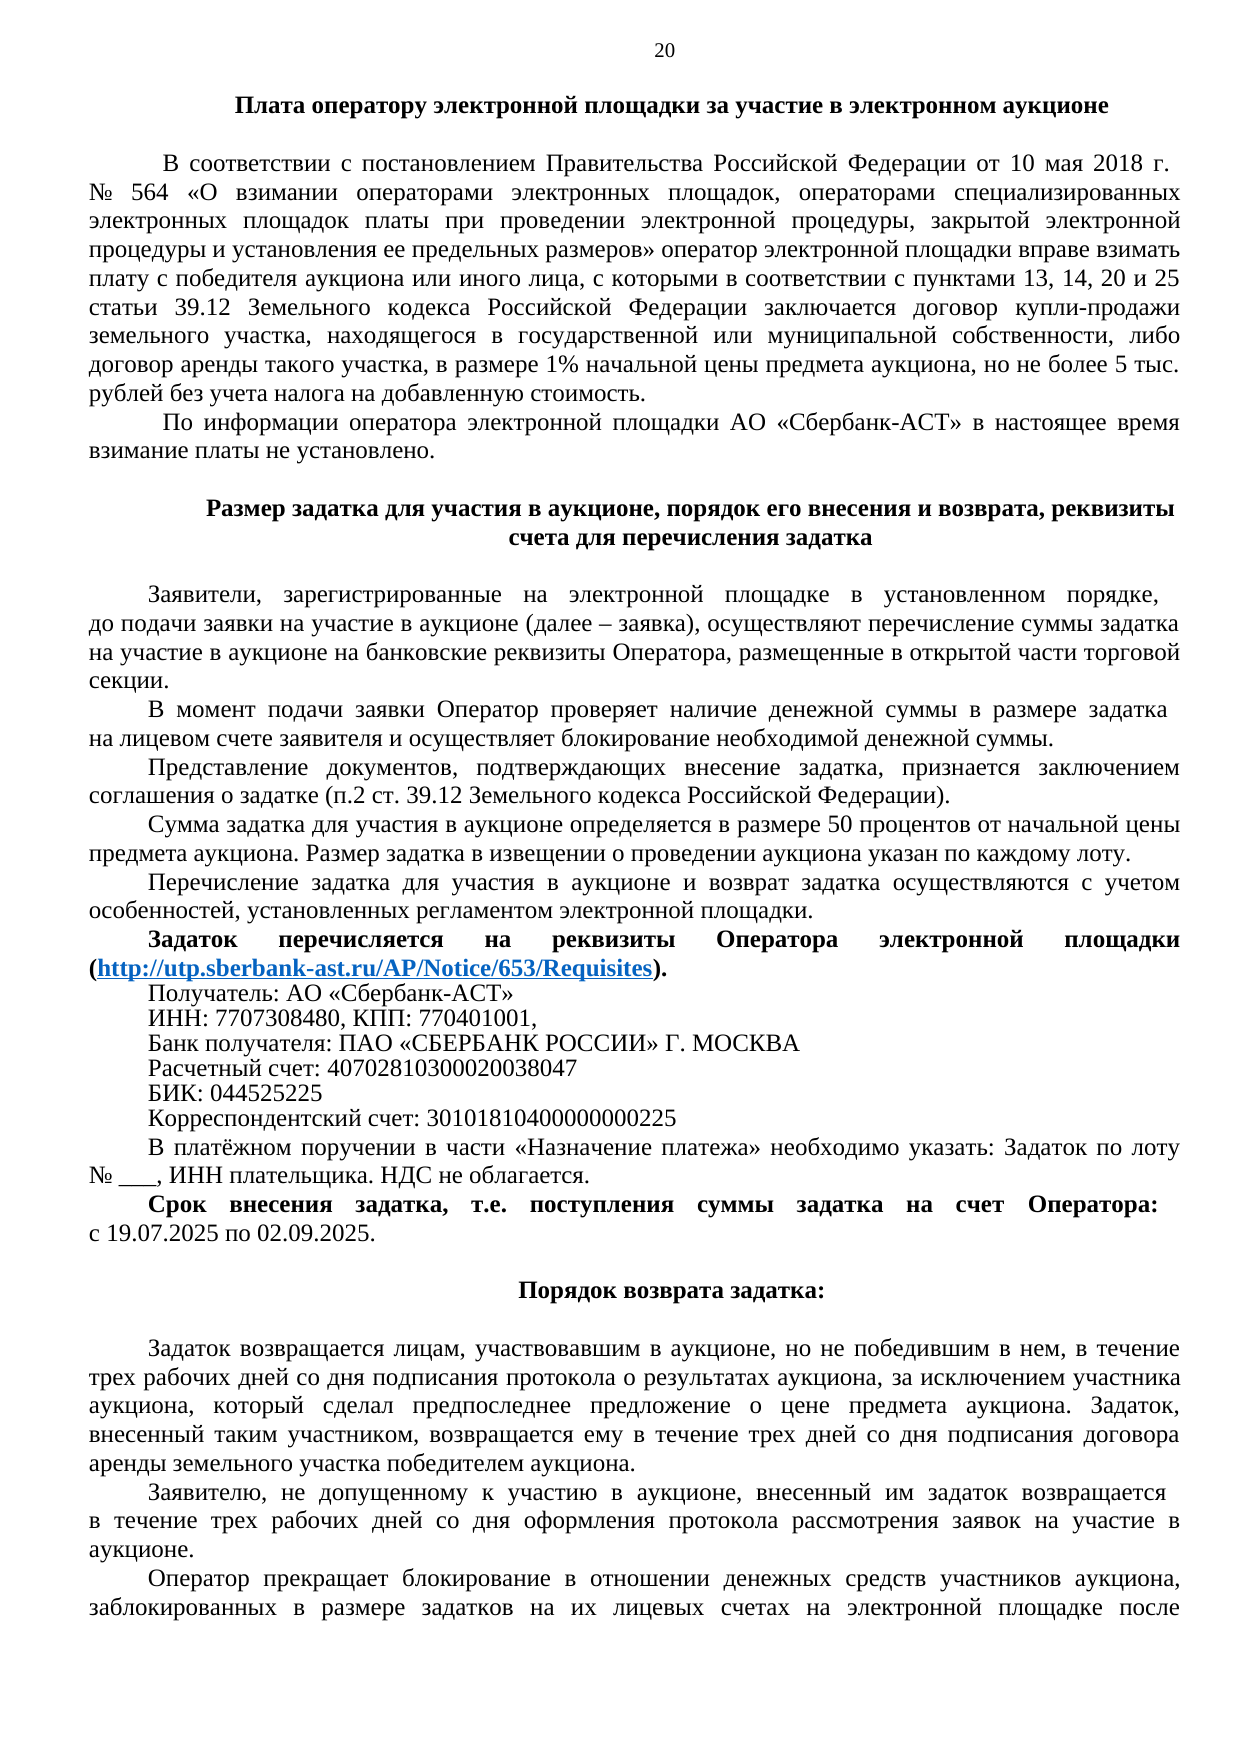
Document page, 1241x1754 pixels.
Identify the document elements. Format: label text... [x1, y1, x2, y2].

text В соответствии с постановлением Правительства Российской Федерации от 10 мая 2018 г. № 564 «О взимании операторами электронных площадок, операторами специализированных электронных площадок платы при проведении электронной процедуры, закрытой электронной процедуры и установления ее предельных размеров» оператор электронной площадки вправе взимать плату с победителя аукциона или иного лица, с которыми в соответствии с пунктами 13, 14, 20 и 25 статьи 39.12 Земельного кодекса Российской Федерации заключается договор купли-продажи земельного участка, находящегося в государственной или муниципальной собственности, либо договор аренды такого участка, в размере 1% начальной цены предмета аукциона, но не более 5 тыс. рублей без учета налога на добавленную стоимость. [89, 148, 1181, 407]
text Получатель: АО «Сбербанк-АСТ» [148, 982, 1181, 1007]
text Срок внесения задатка, т.е. поступления суммы задатка на счет Оператора: c 19.07.2025 по 02.09.2025. [89, 1189, 1181, 1247]
text Банк получателя: ПАО «СБЕРБАНК РОССИИ» Г. МОСКВА [148, 1032, 1181, 1057]
text БИК: 044525225 [148, 1082, 1181, 1107]
text Порядок возврата задатка: [89, 1276, 1181, 1304]
text Заявителю, не допущенному к участию в аукционе, внесенный им задаток возвращается в течение трех рабочих дней со дня оформления протокола рассмотрения заявок на участие в аукционе. [89, 1477, 1181, 1563]
text Расчетный счет: 40702810300020038047 [148, 1057, 1181, 1082]
text Размер задатка для участия в аукционе, порядок его внесения и возврата, реквизиты счета для перечисления задатка [200, 493, 1181, 551]
text Задаток перечисляется на реквизиты Оператора электронной площадки (http://utp.sberbank-ast.ru/AP/Notice/653/Requisites). [89, 924, 1181, 982]
text По информации оператора электронной площадки АО «Сбербанк-АСТ» в настоящее время взимание платы не установлено. [89, 407, 1181, 464]
text Представление документов, подтверждающих внесение задатка, признается заключением соглашения о задатке (п.2 ст. 39.12 Земельного кодекса Российской Федерации). [89, 752, 1181, 809]
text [89, 1563, 1181, 1621]
text В платёжном поручении в части «Назначение платежа» необходимо указать: Задаток по лоту № ___, ИНН плательщика. НДС не облагается. [89, 1132, 1181, 1189]
text В момент подачи заявки Оператор проверяет наличие денежной суммы в размере задатка на лицевом счете заявителя и осуществляет блокирование необходимой денежной суммы. [89, 694, 1181, 752]
text Сумма задатка для участия в аукционе определяется в размере 50 процентов от начальной цены предмета аукциона. Размер задатка в извещении о проведении аукциона указан по каждому лоту. [89, 809, 1181, 867]
text Задаток возвращается лицам, участвовавшим в аукционе, но не победившим в нем, в течение трех рабочих дней со дня подписания протокола о результатах аукциона, за исключением участника аукциона, который сделал предпоследнее предложение о цене предмета аукциона. Задаток, внесенный таким участником, возвращается ему в течение трех дней со дня подписания договора аренды земельного участка победителем аукциона. [89, 1333, 1181, 1477]
text Плата оператору электронной площадки за участие в электронном аукционе [89, 91, 1181, 119]
text ИНН: 7707308480, КПП: 770401001, [148, 1007, 1181, 1032]
text Корреспондентский счет: 30101810400000000225 [148, 1107, 1181, 1132]
text Заявители, зарегистрированные на электронной площадке в установленном порядке, до подачи заявки на участие в аукционе (далее – заявка), осуществляют перечисление суммы задатка на участие в аукционе на банковские реквизиты Оператора, размещенные в открытой части торговой секции. [89, 579, 1181, 694]
text Перечисление задатка для участия в аукционе и возврат задатка осуществляются с учетом особенностей, установленных регламентом электронной площадки. [89, 867, 1181, 924]
